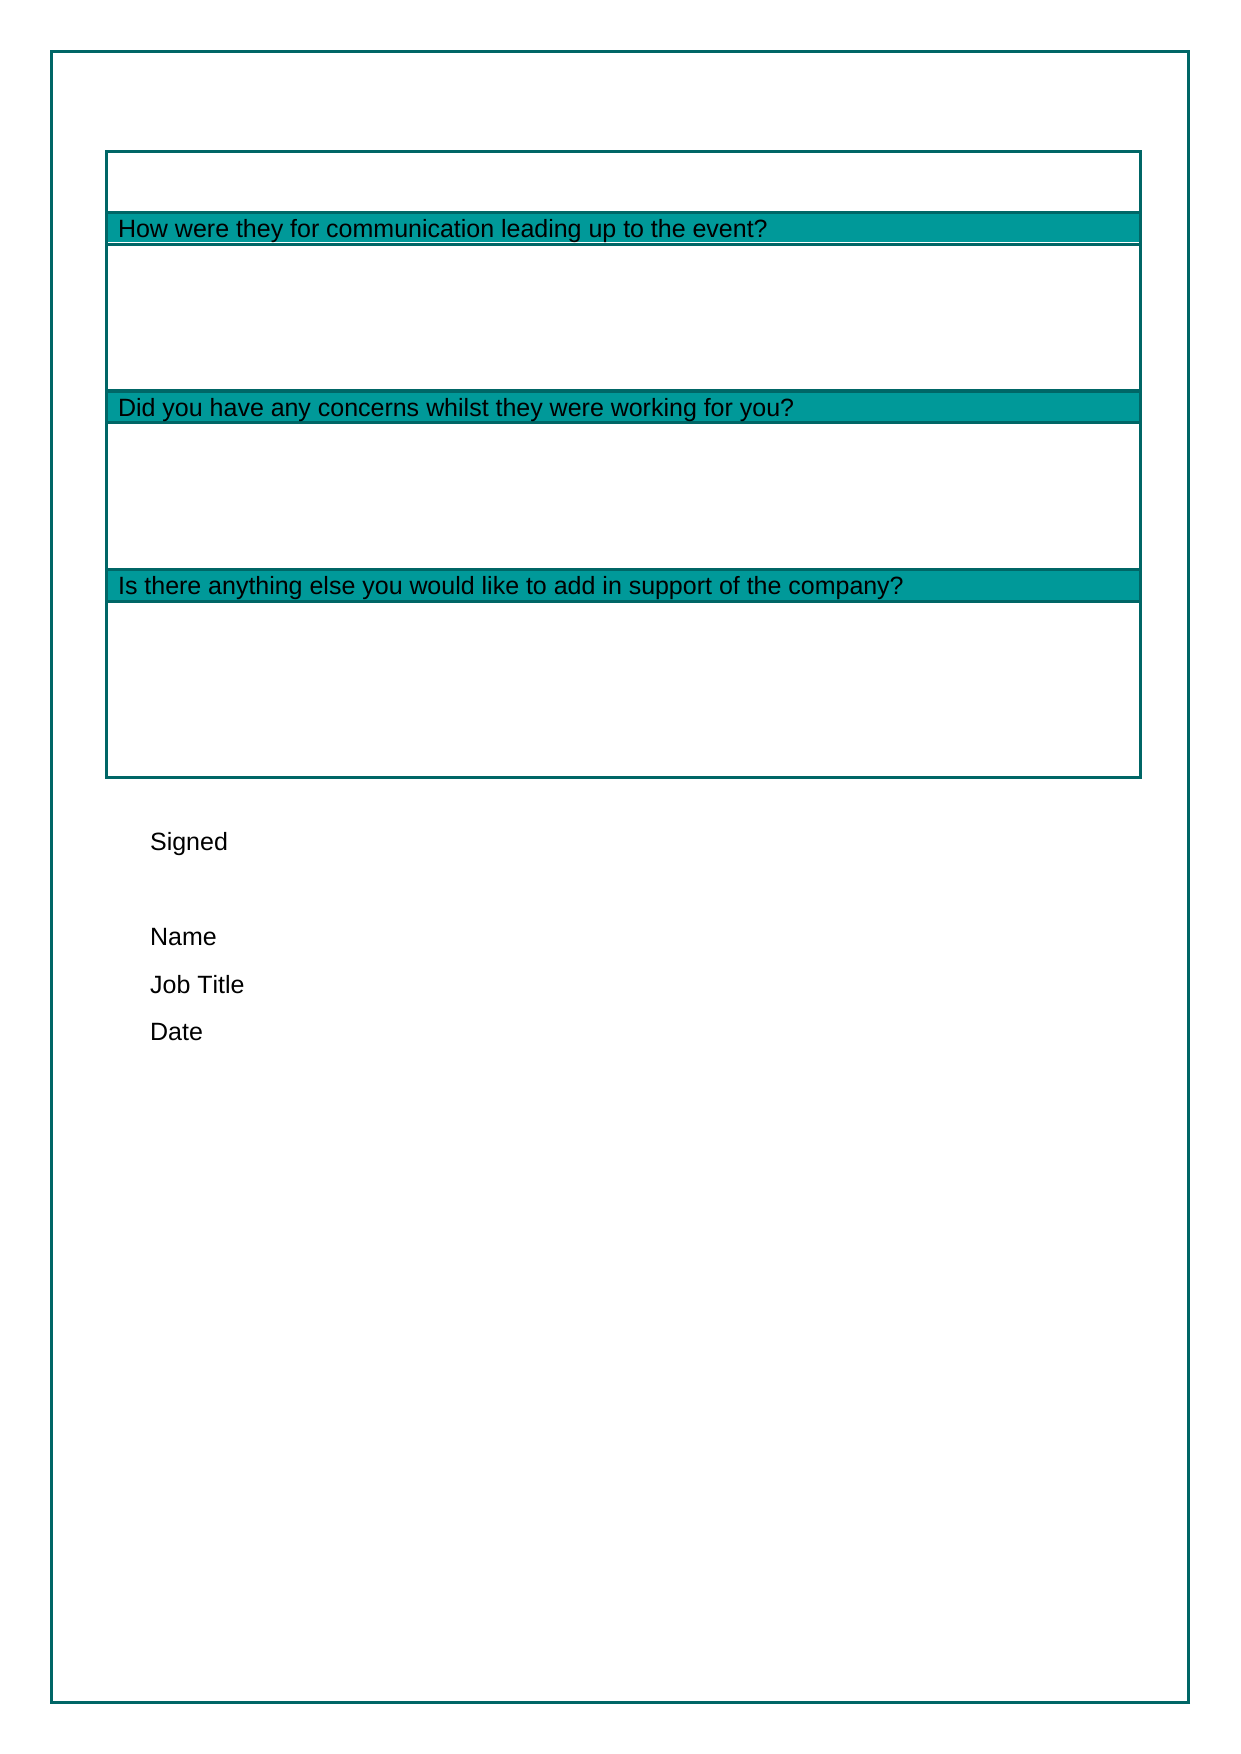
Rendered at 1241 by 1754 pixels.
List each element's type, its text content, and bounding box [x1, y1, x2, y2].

table_cell [108, 246, 1139, 389]
text Job Title [150, 969, 1090, 998]
text Date [150, 1017, 1090, 1046]
table_cell [108, 153, 1139, 211]
table_cell [108, 424, 1139, 568]
table_cell Is there anything else you would like to add in support of the company? [108, 571, 1139, 600]
text Name [150, 922, 1090, 951]
table_cell How were they for communication leading up to the event? [108, 214, 1139, 242]
table_cell Did you have any concerns whilst they were working for you? [108, 393, 1139, 421]
table_cell [108, 603, 1139, 776]
text Signed [150, 826, 1090, 855]
